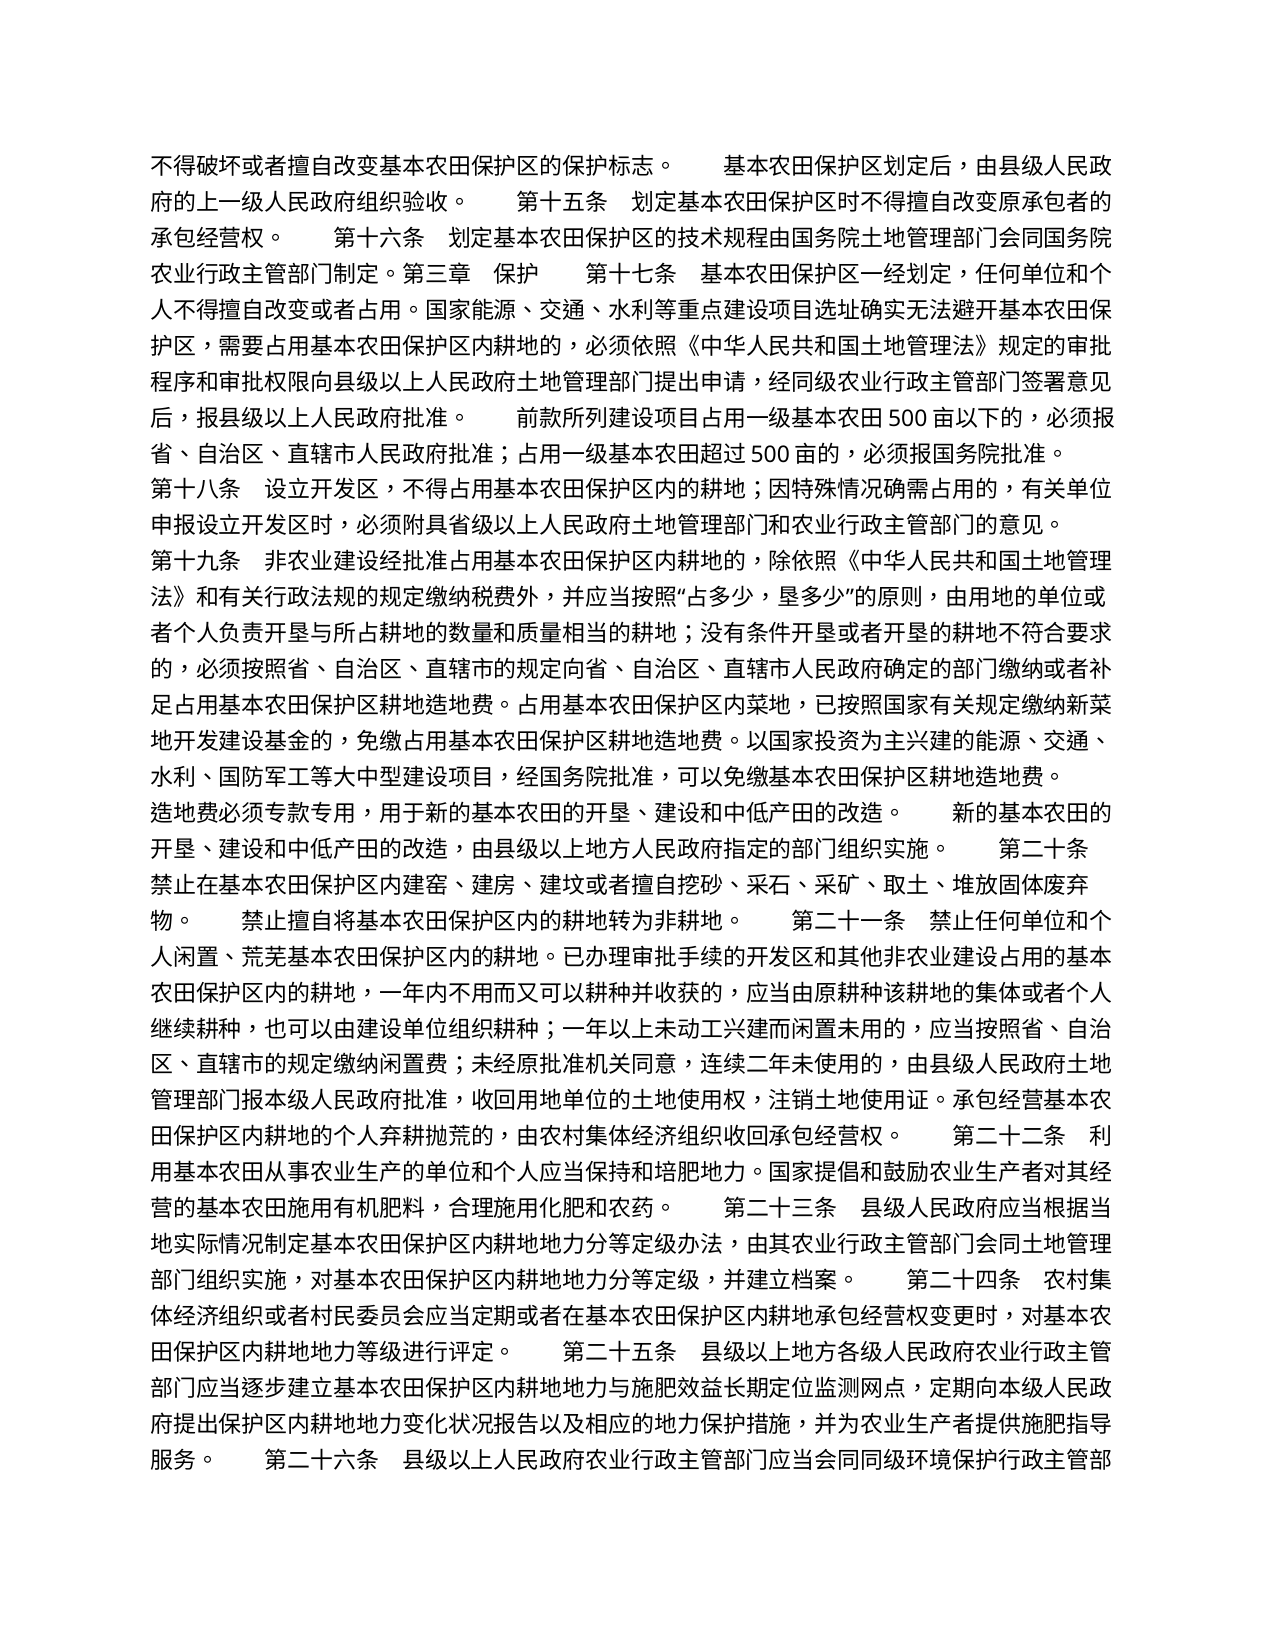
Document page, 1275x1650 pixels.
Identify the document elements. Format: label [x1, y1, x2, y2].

text [150, 150, 1125, 1475]
